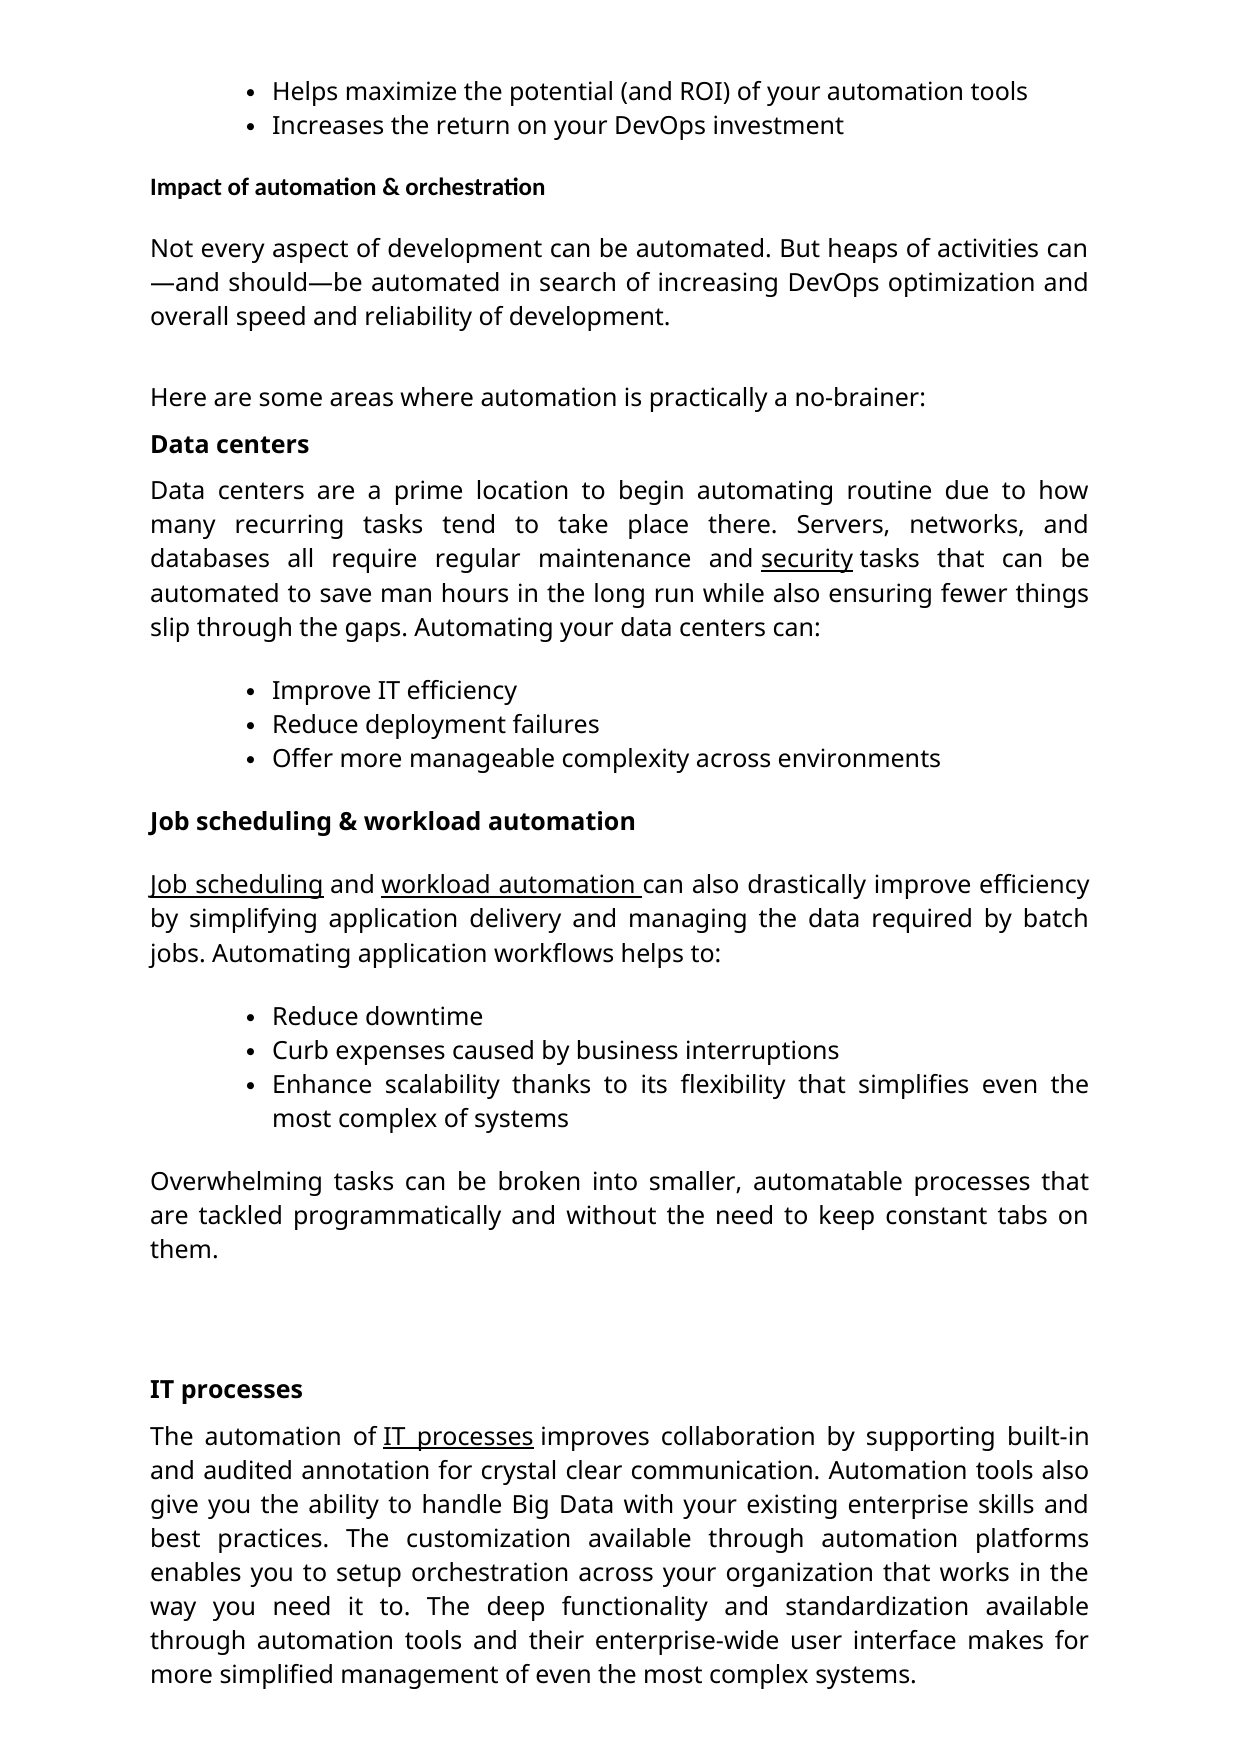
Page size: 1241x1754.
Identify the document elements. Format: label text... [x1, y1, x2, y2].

list Reduce downtime [247, 998, 1090, 1032]
list Helps maximize the potential (and ROI) of your automation tools [247, 74, 1090, 108]
text IT processes [150, 1372, 1090, 1406]
list Reduce deployment failures [247, 707, 1090, 741]
list Improve IT efficiency [247, 672, 1090, 707]
list Offer more manageable complexity across environments [247, 741, 1090, 775]
text Not every aspect of development can be automated. But heaps of activities can—and should—be automated in search of increasing DevOps optimization and overall speed and reliability of development. [150, 231, 1090, 333]
text Here are some areas where automation is practically a no-brainer: [150, 380, 1090, 414]
list Enhance scalability thanks to its flexibility that simplifies even the most complex of systems [247, 1067, 1090, 1135]
text Overwhelming tasks can be broken into smaller, automatable processes that are tackled programmatically and without the need to keep constant tabs on them. [150, 1164, 1090, 1266]
list Increases the return on your DevOps investment [247, 108, 1090, 142]
text The automation of IT processes improves collaboration by supporting built-in and audited annotation for crystal clear communication. Automation tools also give you the ability to handle Big Data with your existing enterprise skills and best practices. The customization available through automation platforms enables you to setup orchestration across your organization that works in the way you need it to. The deep functionality and standardization available through automation tools and their enterprise-wide user interface makes for more simplified management of even the most complex systems. [150, 1418, 1090, 1691]
text Data centers are a prime location to begin automating routine due to how many recurring tasks tend to take place there. Servers, networks, and databases all require regular maintenance and security tasks that can be automated to save man hours in the long run while also ensuring fewer things slip through the gaps. Automating your data centers can: [150, 473, 1090, 643]
text Job scheduling and workload automation can also drastically improve efficiency by simplifying application delivery and managing the data required by batch jobs. Automating application workflows helps to: [150, 867, 1090, 969]
text Job scheduling & workload automation [150, 804, 1090, 838]
list Curb expenses caused by business interruptions [247, 1032, 1090, 1067]
text Impact of automation & orchestration [150, 171, 1090, 202]
text Data centers [150, 426, 1090, 461]
